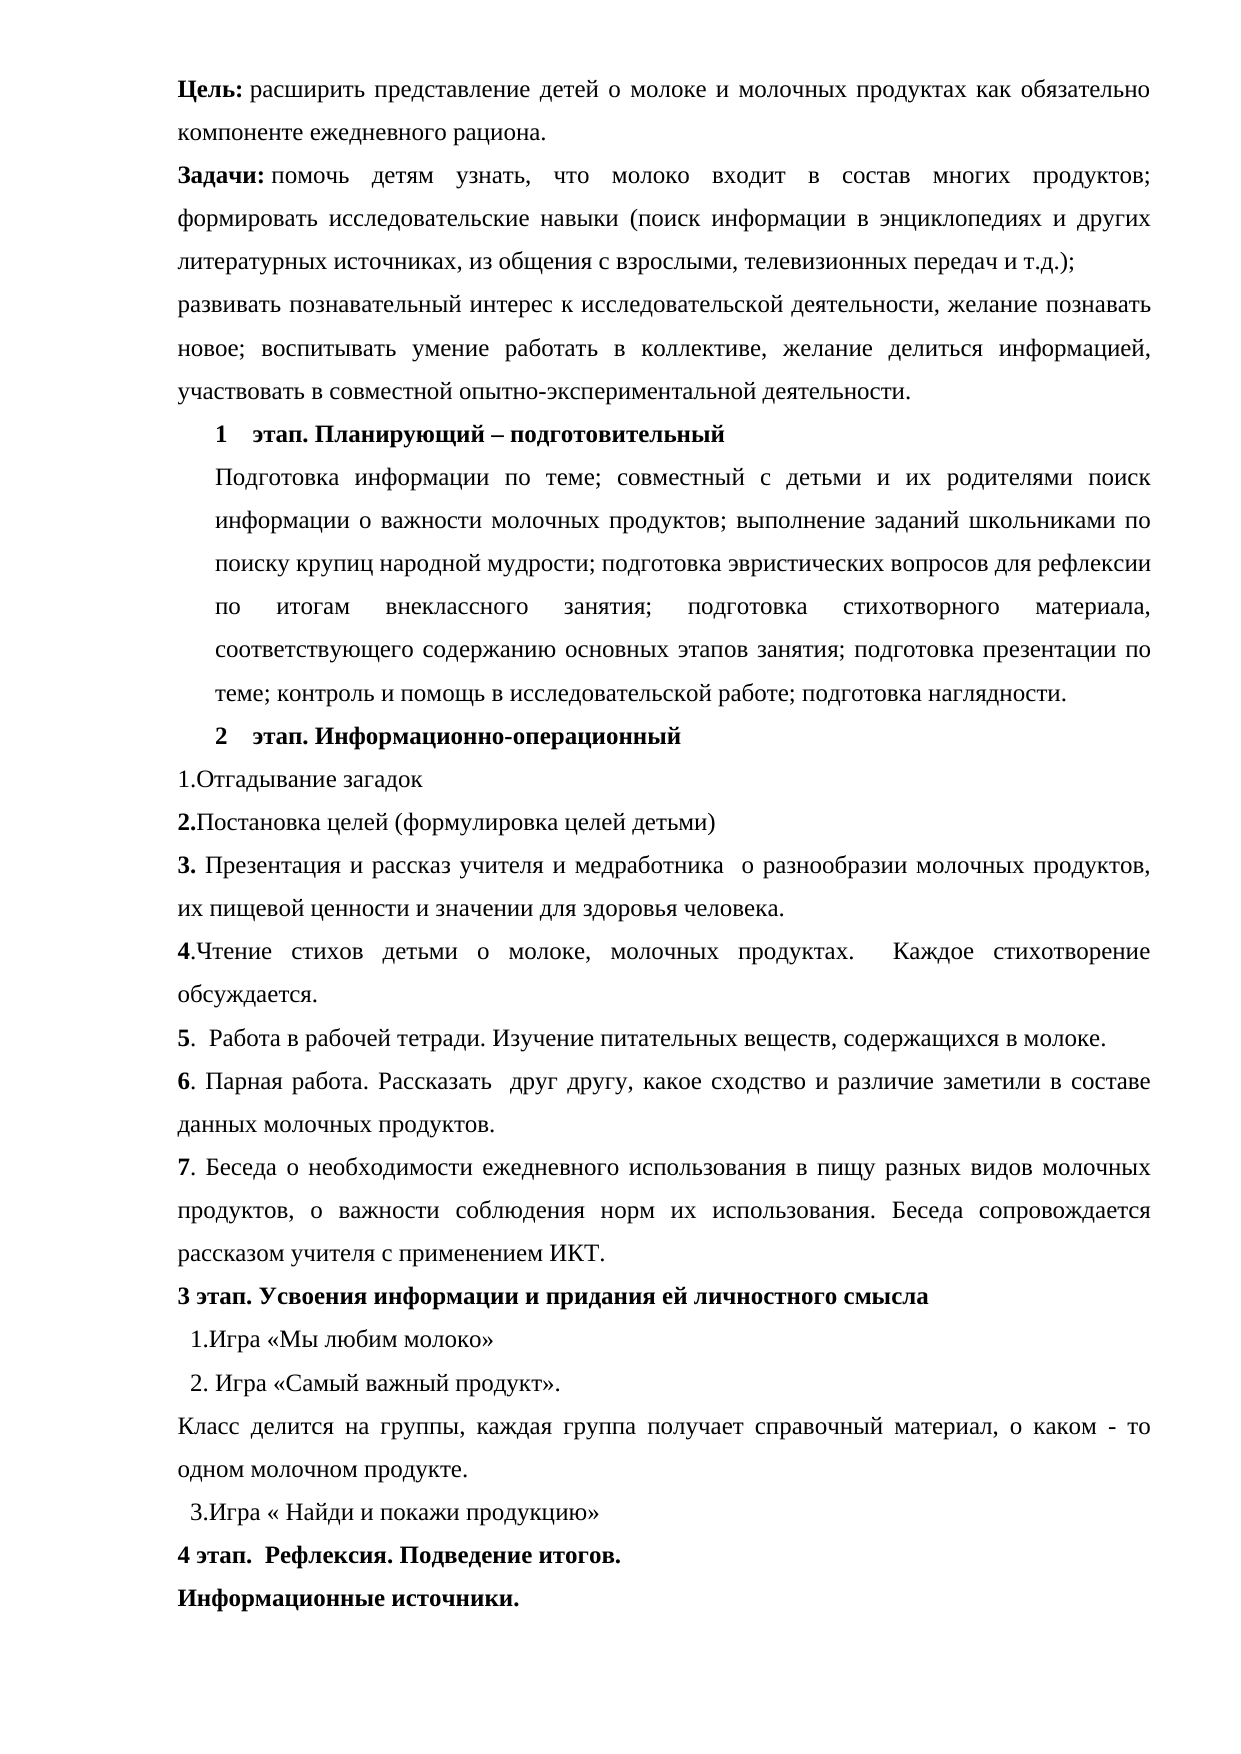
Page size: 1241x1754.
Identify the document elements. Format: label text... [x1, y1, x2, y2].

text 4.Чтение стихов детьми о молоке, молочных продуктах. Каждое стихотворение обсуждается. [177, 936, 1152, 1008]
text 7. Беседа о необходимости ежедневного использования в пищу разных видов молочных продуктов, о важности соблюдения норм их использования. Беседа сопровождается рассказом учителя с применением ИКТ. [177, 1152, 1152, 1267]
text 1.Игра «Мы любим молоко» [177, 1324, 1152, 1353]
list этап. Информационно-операционный [215, 721, 1152, 749]
text 3. Презентация и рассказ учителя и медработника о разнообразии молочных продуктов, их пищевой ценности и значении для здоровья человека. [177, 850, 1152, 922]
text 2. Игра «Самый важный продукт». [177, 1368, 1152, 1396]
text Цель: расширить представление детей о молоке и молочных продуктах как обязательно компоненте ежедневного рациона. [177, 74, 1152, 146]
text 5. Работа в рабочей тетради. Изучение питательных веществ, содержащихся в молоке. [177, 1023, 1152, 1051]
text 1.Отгадывание загадок [177, 764, 1152, 793]
text развивать познавательный интерес к исследовательской деятельности, желание познавать новое; воспитывать умение работать в коллективе, желание делиться информацией, участвовать в совместной опытно-экспериментальной деятельности. [177, 289, 1152, 404]
text Подготовка информации по теме; совместный с детьми и их родителями поиск информации о важности молочных продуктов; выполнение заданий школьниками по поиску крупиц народной мудрости; подготовка эвристических вопросов для рефлексии по итогам внеклассного занятия; подготовка стихотворного материала, соответствующего содержанию основных этапов занятия; подготовка презентации по теме; контроль и помощь в исследовательской работе; подготовка наглядности. [215, 462, 1152, 706]
text 3.Игра « Найди и покажи продукцию» [177, 1497, 1152, 1526]
text 4 этап. Рефлексия. Подведение итогов. [177, 1540, 1152, 1569]
text 2.Постановка целей (формулировка целей детьми) [177, 807, 1152, 836]
text 3 этап. Усвоения информации и придания ей личностного смысла [177, 1281, 1152, 1310]
text Информационные источники. [177, 1583, 1152, 1612]
text 6. Парная работа. Рассказать друг другу, какое сходство и различие заметили в составе данных молочных продуктов. [177, 1066, 1152, 1138]
text Класс делится на группы, каждая группа получает справочный материал, о каком - то одном молочном продукте. [177, 1411, 1152, 1483]
list этап. Планирующий – подготовительный [215, 419, 1152, 448]
text Задачи: помочь детям узнать, что молоко входит в состав многих продуктов; формировать исследовательские навыки (поиск информации в энциклопедиях и других литературных источниках, из общения с взрослыми, телевизионных передач и т.д.); [177, 160, 1152, 275]
